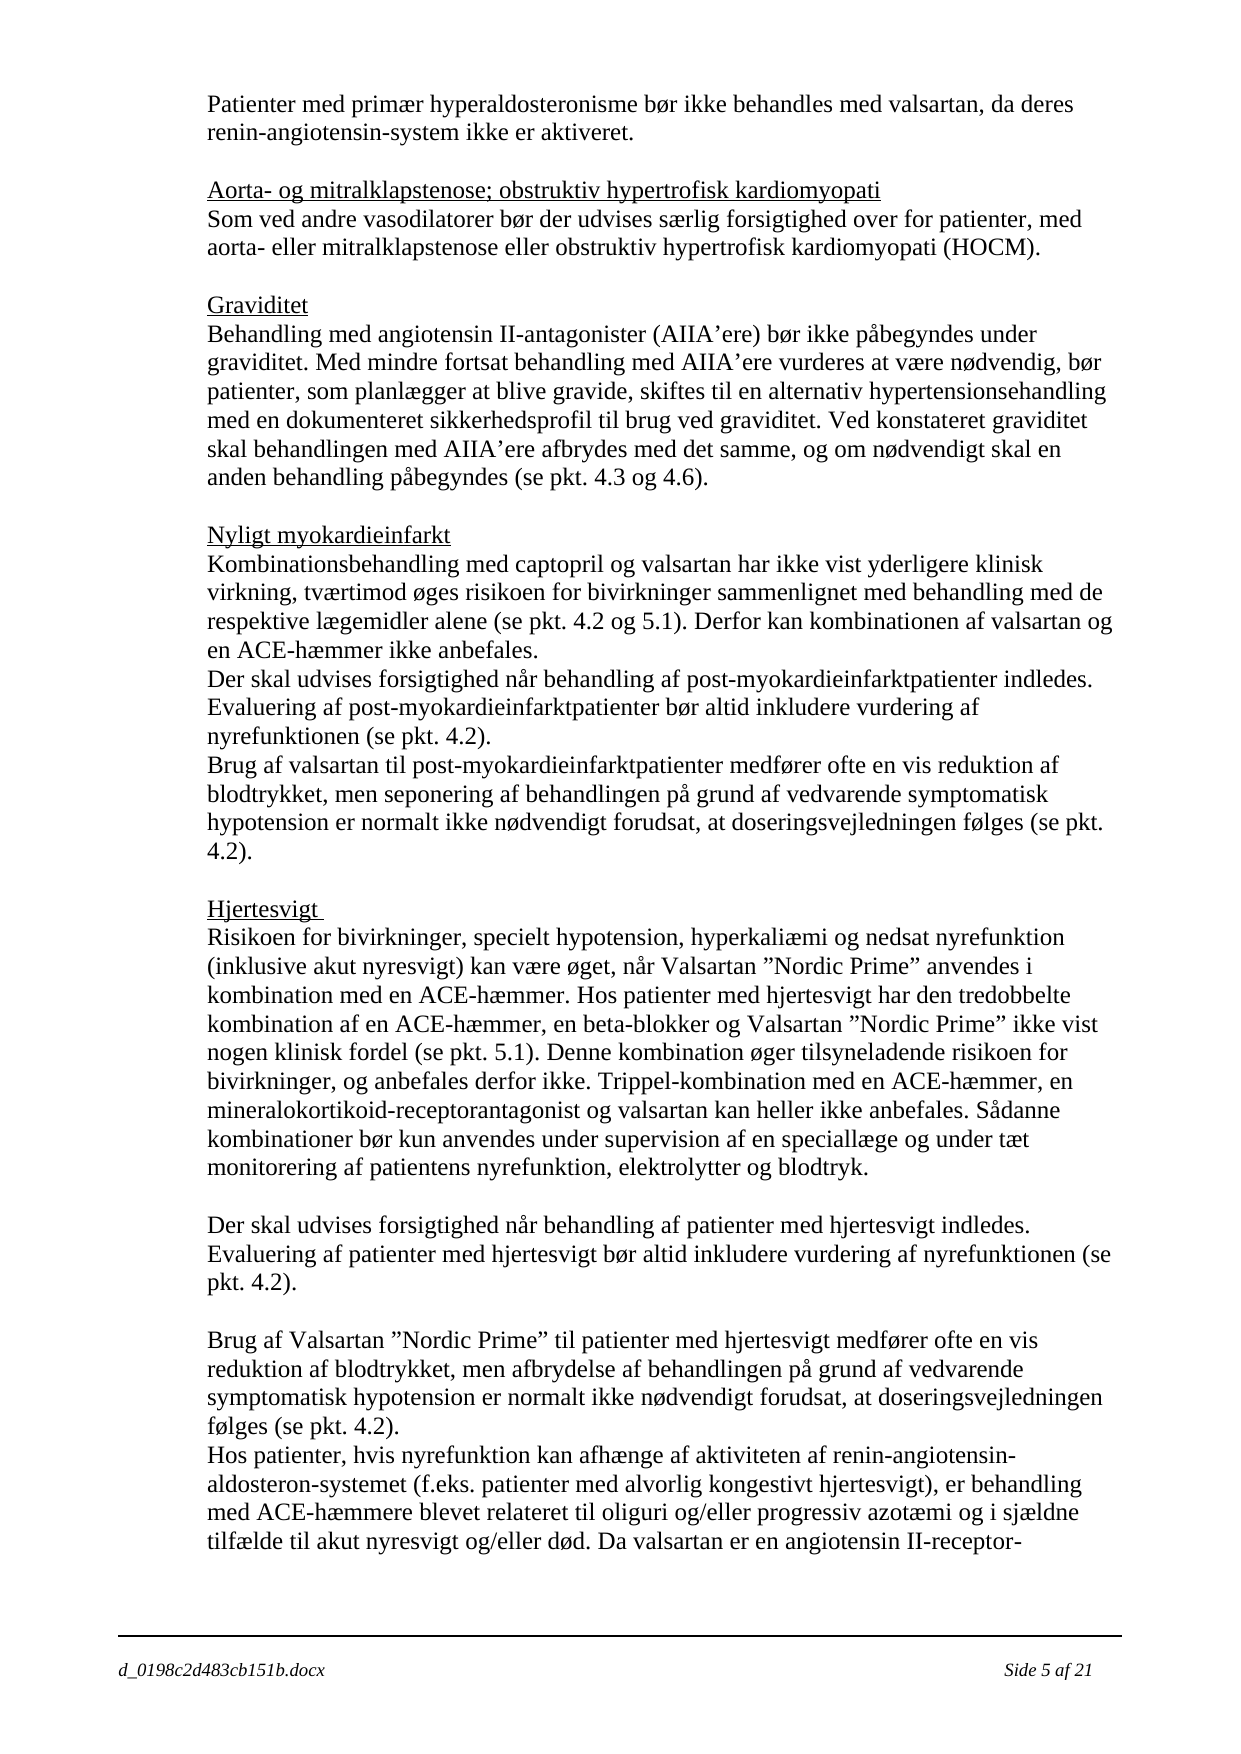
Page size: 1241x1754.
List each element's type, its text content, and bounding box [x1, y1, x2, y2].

text Patienter med primær hyperaldosteronisme bør ikke behandles med valsartan, da deres renin-angiotensin-system ikke er aktiveret. [207, 89, 1122, 146]
text Kombinationsbehandling med captopril og valsartan har ikke vist yderligere klinisk virkning, tværtimod øges risikoen for bivirkninger sammenlignet med behandling med de respektive lægemidler alene (se pkt. 4.2 og 5.1). Derfor kan kombinationen af valsartan og en ACE-hæmmer ikke anbefales. [207, 549, 1122, 664]
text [207, 1440, 1122, 1555]
text Brug af valsartan til post-myokardieinfarktpatienter medfører ofte en vis reduktion af blodtrykket, men seponering af behandlingen på grund af vedvarende symptomatisk hypotension er normalt ikke nødvendigt forudsat, at doseringsvejledningen følges (se pkt. 4.2). [207, 750, 1122, 865]
text Som ved andre vasodilatorer bør der udvises særlig forsigtighed over for patienter, med aorta- eller mitralklapstenose eller obstruktiv hypertrofisk kardiomyopati (HOCM). [207, 204, 1122, 261]
text Behandling med angiotensin II-antagonister (AIIA’ere) bør ikke påbegyndes under graviditet. Med mindre fortsat behandling med AIIA’ere vurderes at være nødvendig, bør patienter, som planlægger at blive gravide, skiftes til en alternativ hypertensionsehandling med en dokumenteret sikkerhedsprofil til brug ved graviditet. Ved konstateret graviditet skal behandlingen med AIIA’ere afbrydes med det samme, og om nødvendigt skal en anden behandling påbegyndes (se pkt. 4.3 og 4.6). [207, 319, 1122, 491]
text Der skal udvises forsigtighed når behandling af post-myokardieinfarktpatienter indledes. Evaluering af post-myokardieinfarktpatienter bør altid inkludere vurdering af nyrefunktionen (se pkt. 4.2). [207, 664, 1122, 750]
text Risikoen for bivirkninger, specielt hypotension, hyperkaliæmi og nedsat nyrefunktion (inklusive akut nyresvigt) kan være øget, når Valsartan ”Nordic Prime” anvendes i kombination med en ACE-hæmmer. Hos patienter med hjertesvigt har den tredobbelte kombination af en ACE-hæmmer, en beta-blokker og Valsartan ”Nordic Prime” ikke vist nogen klinisk fordel (se pkt. 5.1). Denne kombination øger tilsyneladende risikoen for bivirkninger, og anbefales derfor ikke. Trippel-kombination med en ACE-hæmmer, en mineralokortikoid-receptorantagonist og valsartan kan heller ikke anbefales. Sådanne kombinationer bør kun anvendes under supervision af en speciallæge og under tæt monitorering af patientens nyrefunktion, elektrolytter og blodtryk. [207, 922, 1122, 1181]
text Aorta- og mitralklapstenose; obstruktiv hypertrofisk kardiomyopati [207, 175, 1122, 204]
text Der skal udvises forsigtighed når behandling af patienter med hjertesvigt indledes. Evaluering af patienter med hjertesvigt bør altid inkludere vurdering af nyrefunktionen (se pkt. 4.2). [207, 1210, 1122, 1296]
text Hjertesvigt [207, 894, 1122, 922]
text Nyligt myokardieinfarkt [207, 520, 1122, 549]
text Graviditet [207, 290, 1122, 319]
text Brug af Valsartan ”Nordic Prime” til patienter med hjertesvigt medfører ofte en vis reduktion af blodtrykket, men afbrydelse af behandlingen på grund af vedvarende symptomatisk hypotension er normalt ikke nødvendigt forudsat, at doseringsvejledningen følges (se pkt. 4.2). [207, 1325, 1122, 1440]
